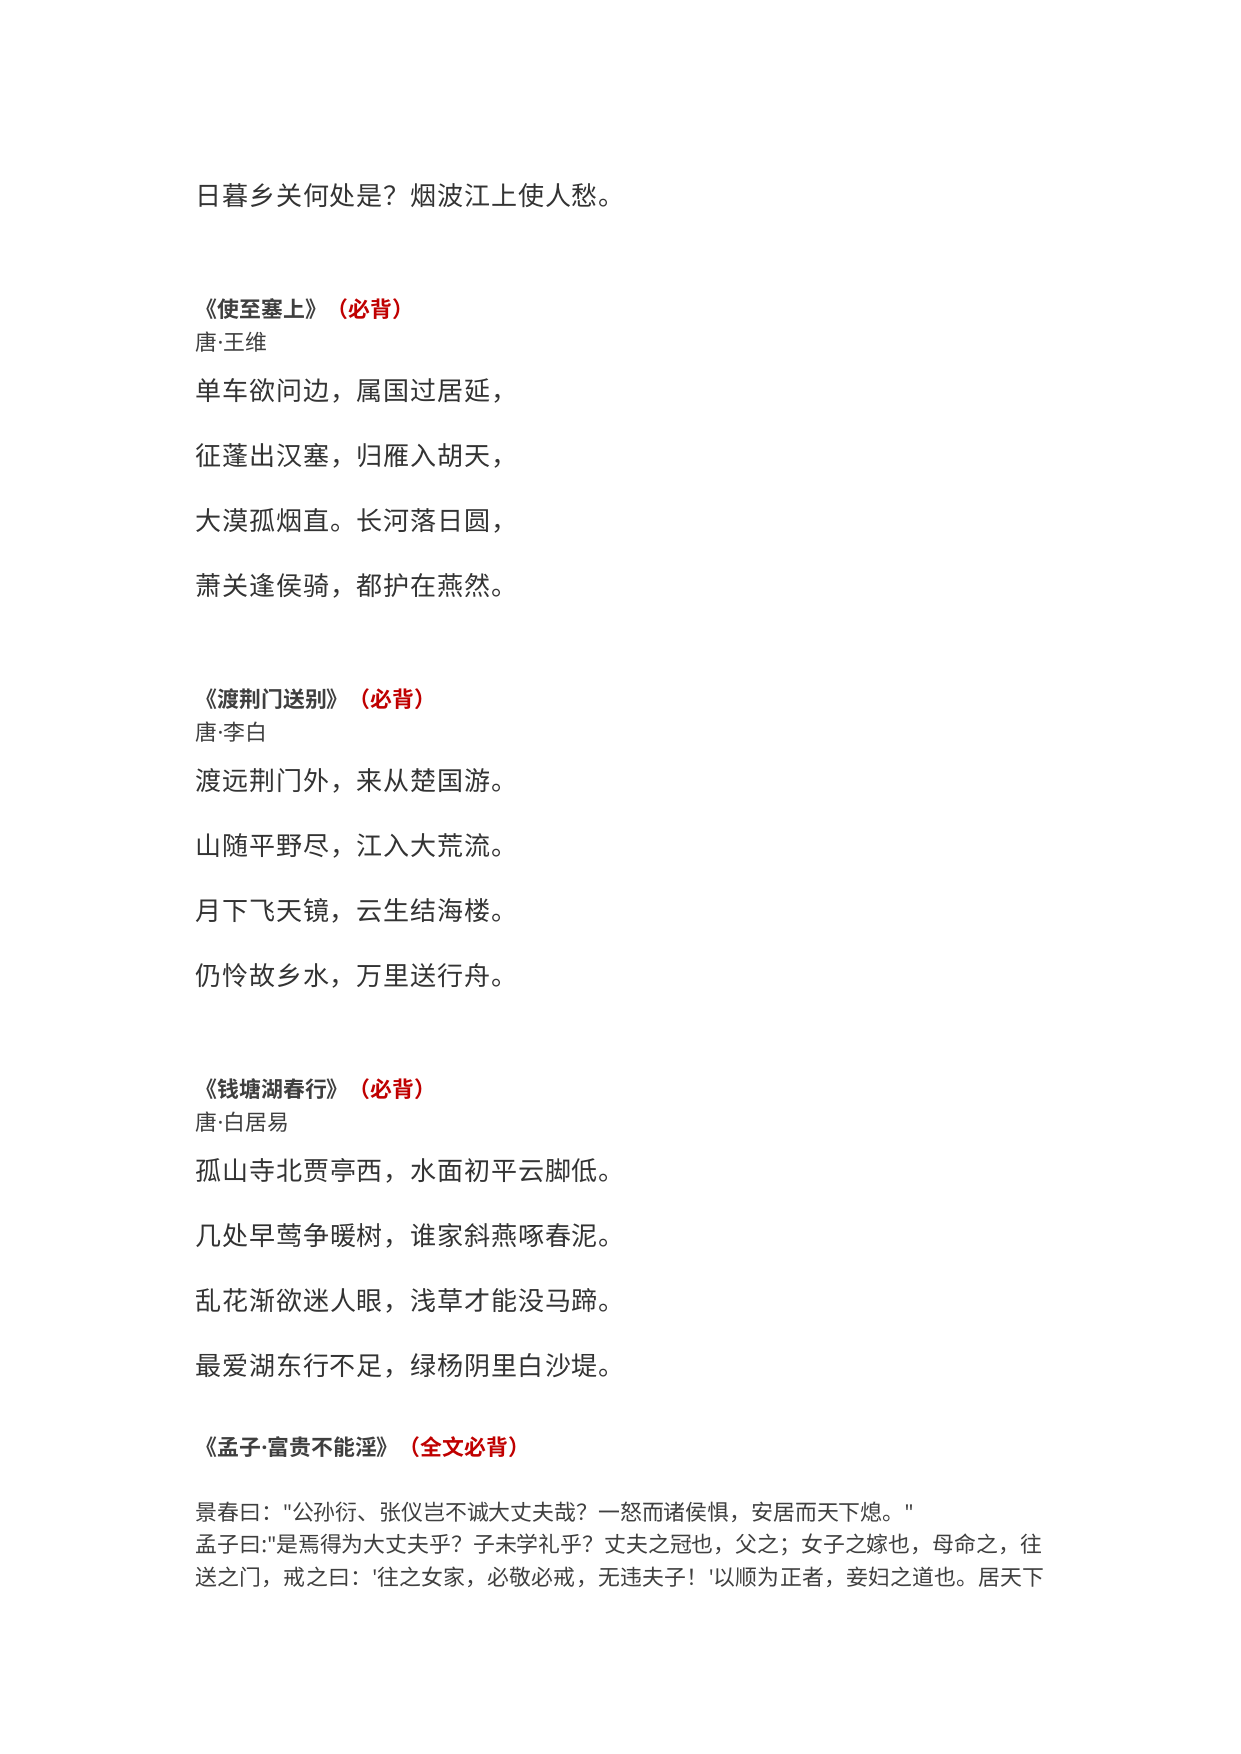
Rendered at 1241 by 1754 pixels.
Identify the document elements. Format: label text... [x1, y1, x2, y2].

text 渡远荆门外，来从楚国游。 [195, 747, 1045, 812]
text 唐·白居易 [195, 1104, 1045, 1137]
text 乱花渐欲迷人眼，浅草才能没马蹄。 [195, 1267, 1045, 1332]
text 《孟子·富贵不能淫》（全文必背） [195, 1429, 1045, 1462]
text 唐·李白 [195, 714, 1045, 747]
text 单车欲问边，属国过居延， [195, 357, 1045, 422]
text 日暮乡关何处是？烟波江上使人愁。 [195, 162, 1045, 227]
text 《使至塞上》（必背） [195, 292, 1045, 324]
text 几处早莺争暖树，谁家斜燕啄春泥。 [195, 1202, 1045, 1267]
text 唐·王维 [195, 324, 1045, 357]
text 大漠孤烟直。长河落日圆， [195, 487, 1045, 552]
text 《钱塘湖春行》（必背） [195, 1072, 1045, 1104]
text 山随平野尽，江入大荒流。 [195, 812, 1045, 877]
text 仍怜故乡水，万里送行舟。 [195, 942, 1045, 1007]
text 月下飞天镜，云生结海楼。 [195, 877, 1045, 942]
text 萧关逢侯骑，都护在燕然。 [195, 552, 1045, 617]
text 孤山寺北贾亭西，水面初平云脚低。 [195, 1137, 1045, 1202]
text 征蓬出汉塞，归雁入胡天， [195, 422, 1045, 487]
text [195, 1559, 1045, 1592]
text 《渡荆门送别》（必背） [195, 682, 1045, 714]
text 最爱湖东行不足，绿杨阴里白沙堤。 [195, 1332, 1045, 1397]
text 景春曰："公孙衍、张仪岂不诚大丈夫哉？一怒而诸侯惧，安居而天下熄。" [195, 1494, 1045, 1527]
